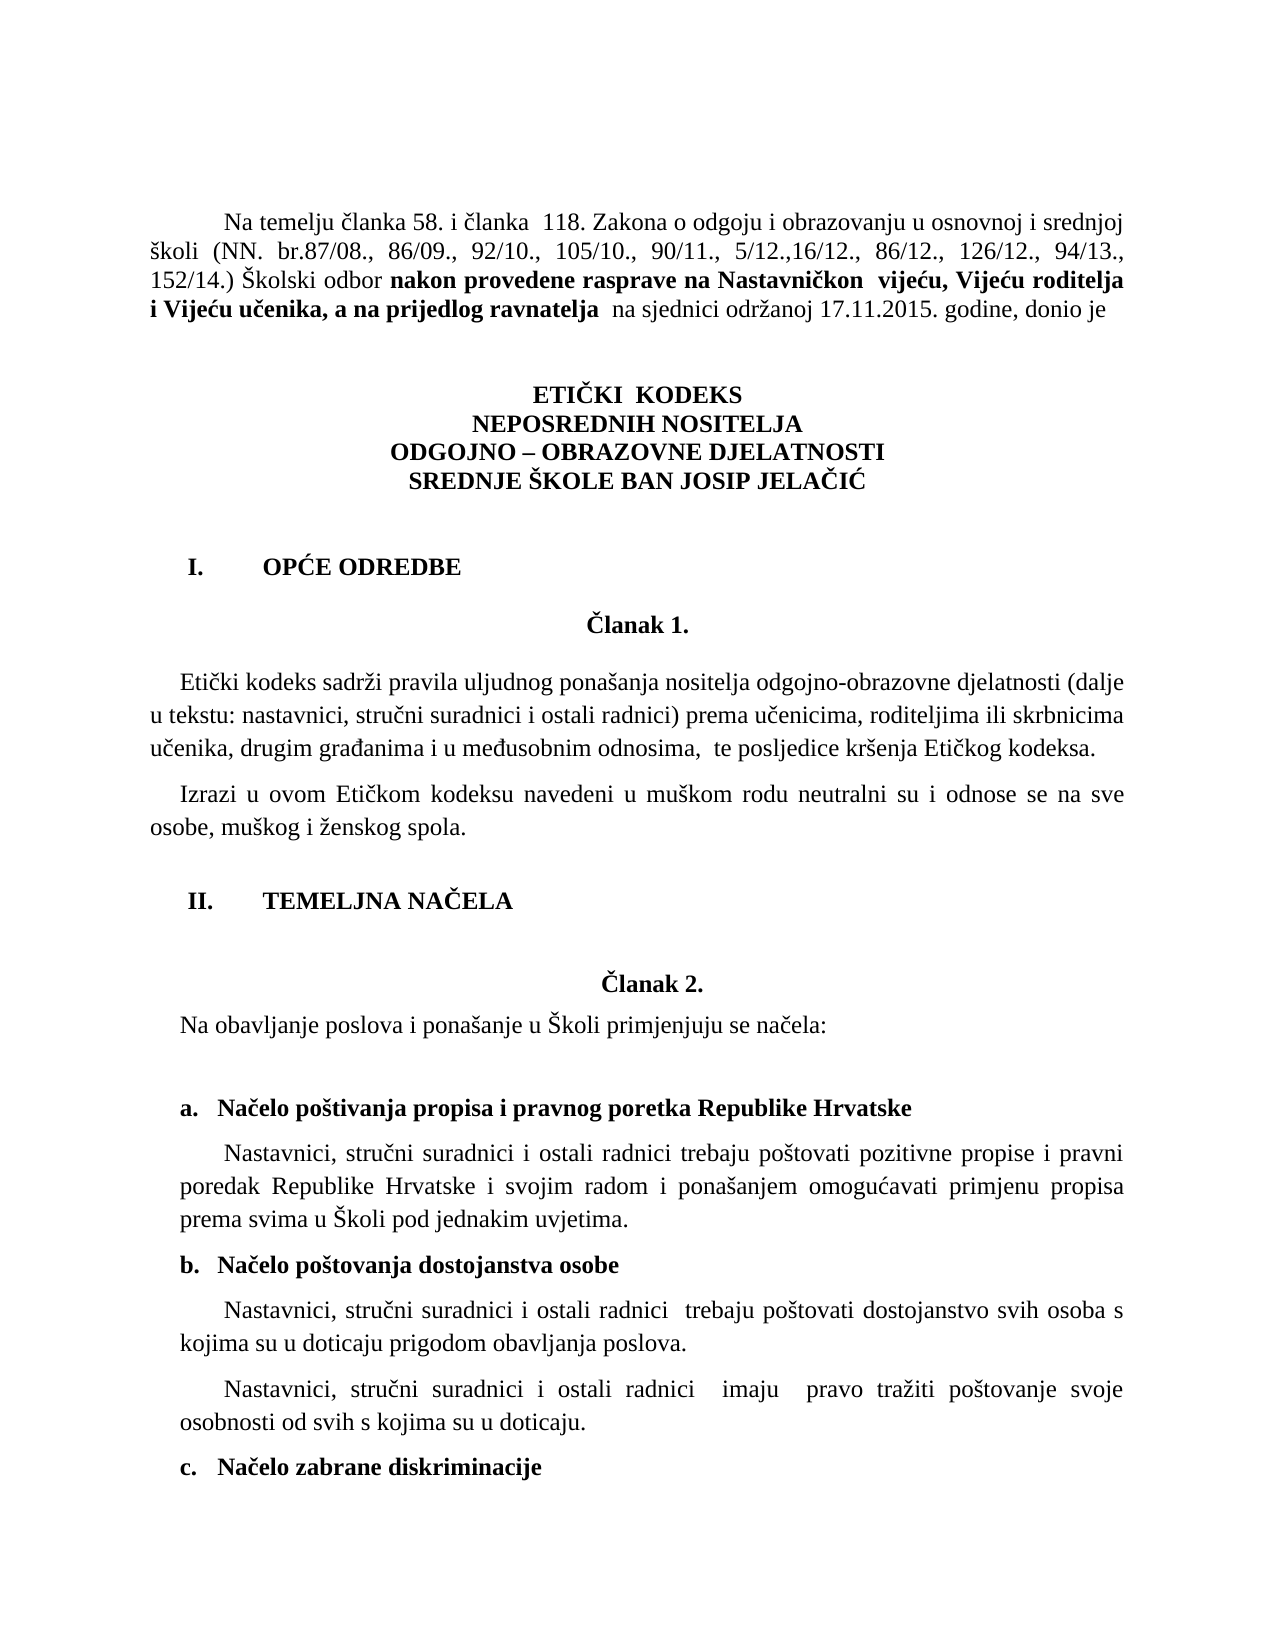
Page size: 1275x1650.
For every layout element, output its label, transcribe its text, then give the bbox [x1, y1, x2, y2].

text Na obavljanje poslova i ponašanje u Školi primjenjuju se načela: [179, 1010, 1125, 1039]
text SREDNJE ŠKOLE BAN JOSIP JELAČIĆ [150, 466, 1125, 495]
text Nastavnici, stručni suradnici i ostali radnici trebaju poštovati dostojanstvo svih osoba s kojima su u doticaju prigodom obavljanja poslova. [179, 1295, 1125, 1357]
text Etički kodeks sadrži pravila uljudnog ponašanja nositelja odgojno-obrazovne djelatnosti (dalje u tekstu: nastavnici, stručni suradnici i ostali radnici) prema učenicima, roditeljima ili skrbnicima učenika, drugim građanima i u međusobnim odnosima, te posljedice kršenja Etičkog kodeksa. [150, 667, 1125, 762]
text Članak 2. [179, 969, 1125, 998]
text Članak 1. [150, 610, 1125, 639]
list Načelo poštivanja propisa i pravnog poretka Republike Hrvatske [179, 1093, 1125, 1121]
subtitle OPĆE ODREDBE [187, 552, 1125, 581]
text Nastavnici, stručni suradnici i ostali radnici imaju pravo tražiti poštovanje svoje osobnosti od svih s kojima su u doticaju. [179, 1374, 1125, 1436]
text ETIČKI KODEKS [150, 380, 1125, 409]
text Nastavnici, stručni suradnici i ostali radnici trebaju poštovati pozitivne propise i pravni poredak Republike Hrvatske i svojim radom i ponašanjem omogućavati primjenu propisa prema svima u Školi pod jednakim uvjetima. [179, 1138, 1125, 1233]
list Načelo zabrane diskriminacije [179, 1452, 1125, 1481]
text Na temelju članka 58. i članka 118. Zakona o odgoju i obrazovanju u osnovnoj i srednjoj školi (NN. br.87/08., 86/09., 92/10., 105/10., 90/11., 5/12.,16/12., 86/12., 126/12., 94/13., 152/14.) Školski odbor nakon provedene rasprave na Nastavničkon vijeću, Vijeću roditelja i Vijeću učenika, a na prijedlog ravnatelja na sjednici održanoj 17.11.2015. godine, donio je [150, 207, 1125, 322]
text ODGOJNO – OBRAZOVNE DJELATNOSTI [150, 437, 1125, 466]
list Načelo poštovanja dostojanstva osobe [179, 1250, 1125, 1278]
list TEMELJNA NAČELA [187, 886, 1125, 915]
text NEPOSREDNIH NOSITELJA [150, 409, 1125, 437]
text Izrazi u ovom Etičkom kodeksu navedeni u muškom rodu neutralni su i odnose se na sve osobe, muškog i ženskog spola. [150, 779, 1125, 841]
